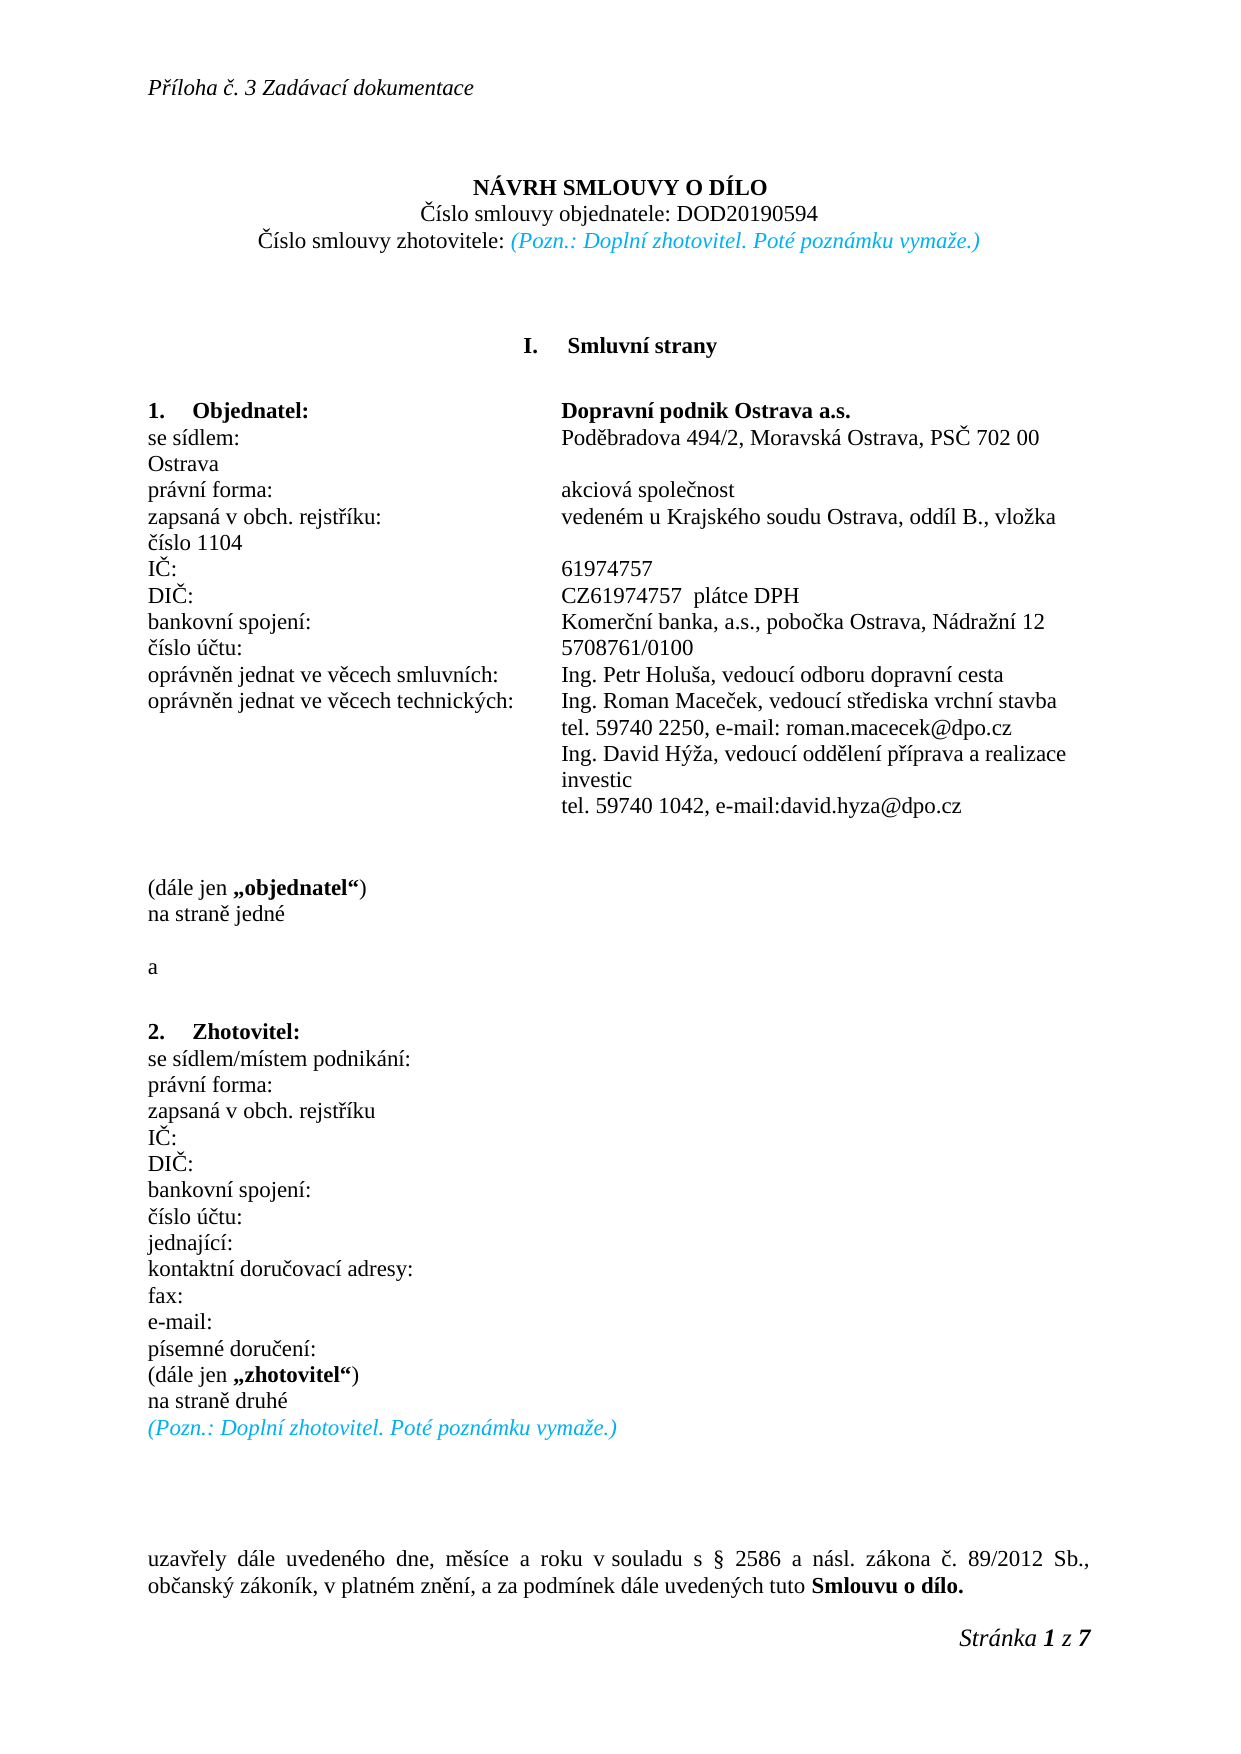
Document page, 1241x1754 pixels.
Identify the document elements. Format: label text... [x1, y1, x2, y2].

text zapsaná v obch. rejstříku: vedeném u Krajského soudu Ostrava, oddíl B., vložka číslo 1104 [148, 503, 1090, 555]
list Objednatel: Dopravní podnik Ostrava a.s. [148, 397, 1090, 424]
text Ing. David Hýža, vedoucí oddělení příprava a realizace investic [148, 740, 1093, 793]
text uzavřely dále uvedeného dne, měsíce a roku v souladu s § 2586 a násl. zákona č. 89/2012 Sb., občanský zákoník, v platném znění, a za podmínek dále uvedených tuto Smlouvu o dílo. [148, 1545, 1090, 1598]
list Smluvní strany [148, 332, 1093, 358]
text Číslo smlouvy zhotovitele: (Pozn.: Doplní zhotovitel. Poté poznámku vymaže.) [148, 227, 1093, 253]
text IČ: [148, 1124, 1090, 1150]
text bankovní spojení: [148, 1176, 1090, 1203]
list Zhotovitel: [148, 1018, 1090, 1045]
text písemné doručení: [148, 1334, 1090, 1361]
text bankovní spojení: Komerční banka, a.s., pobočka Ostrava, Nádražní 12 [148, 608, 1090, 634]
text právní forma: akciová společnost [148, 476, 1090, 503]
text (Pozn.: Doplní zhotovitel. Poté poznámku vymaže.) [148, 1414, 1090, 1440]
text (dále jen „zhotovitel“) [148, 1361, 1090, 1387]
text fax: [148, 1282, 1090, 1308]
text zapsaná v obch. rejstříku [148, 1097, 1090, 1124]
text oprávněn jednat ve věcech smluvních: Ing. Petr Holuša, vedoucí odboru dopravní cesta [148, 661, 1093, 687]
text DIČ: CZ61974757 plátce DPH [148, 582, 1090, 608]
text Číslo smlouvy objednatele: DOD20190594 [148, 200, 1090, 227]
text e-mail: [148, 1308, 1090, 1334]
text se sídlem/místem podnikání: [148, 1045, 1090, 1071]
text číslo účtu: [148, 1203, 1090, 1229]
text právní forma: [148, 1071, 1090, 1097]
text DIČ: [148, 1150, 1090, 1176]
text tel. 59740 2250, e-mail: roman.macecek@dpo.cz [148, 713, 1093, 740]
text se sídlem: Poděbradova 494/2, Moravská Ostrava, PSČ 702 00 Ostrava [148, 424, 1090, 476]
text oprávněn jednat ve věcech technických: Ing. Roman Maceček, vedoucí střediska vrchní stavba [148, 687, 1093, 713]
text kontaktní doručovací adresy: [148, 1256, 1090, 1282]
text na straně druhé [148, 1387, 1090, 1414]
text a [148, 953, 1090, 979]
text číslo účtu: 5708761/0100 [148, 634, 1090, 661]
text NÁVRH SMLOUVY O DÍLO [148, 174, 1093, 200]
text jednající: [148, 1229, 1090, 1256]
text IČ: 61974757 [148, 555, 1090, 582]
text tel. 59740 1042, e-mail:david.hyza@dpo.cz [148, 793, 1093, 819]
text na straně jedné [148, 900, 1090, 927]
text (dále jen „objednatel“) [148, 874, 1090, 900]
